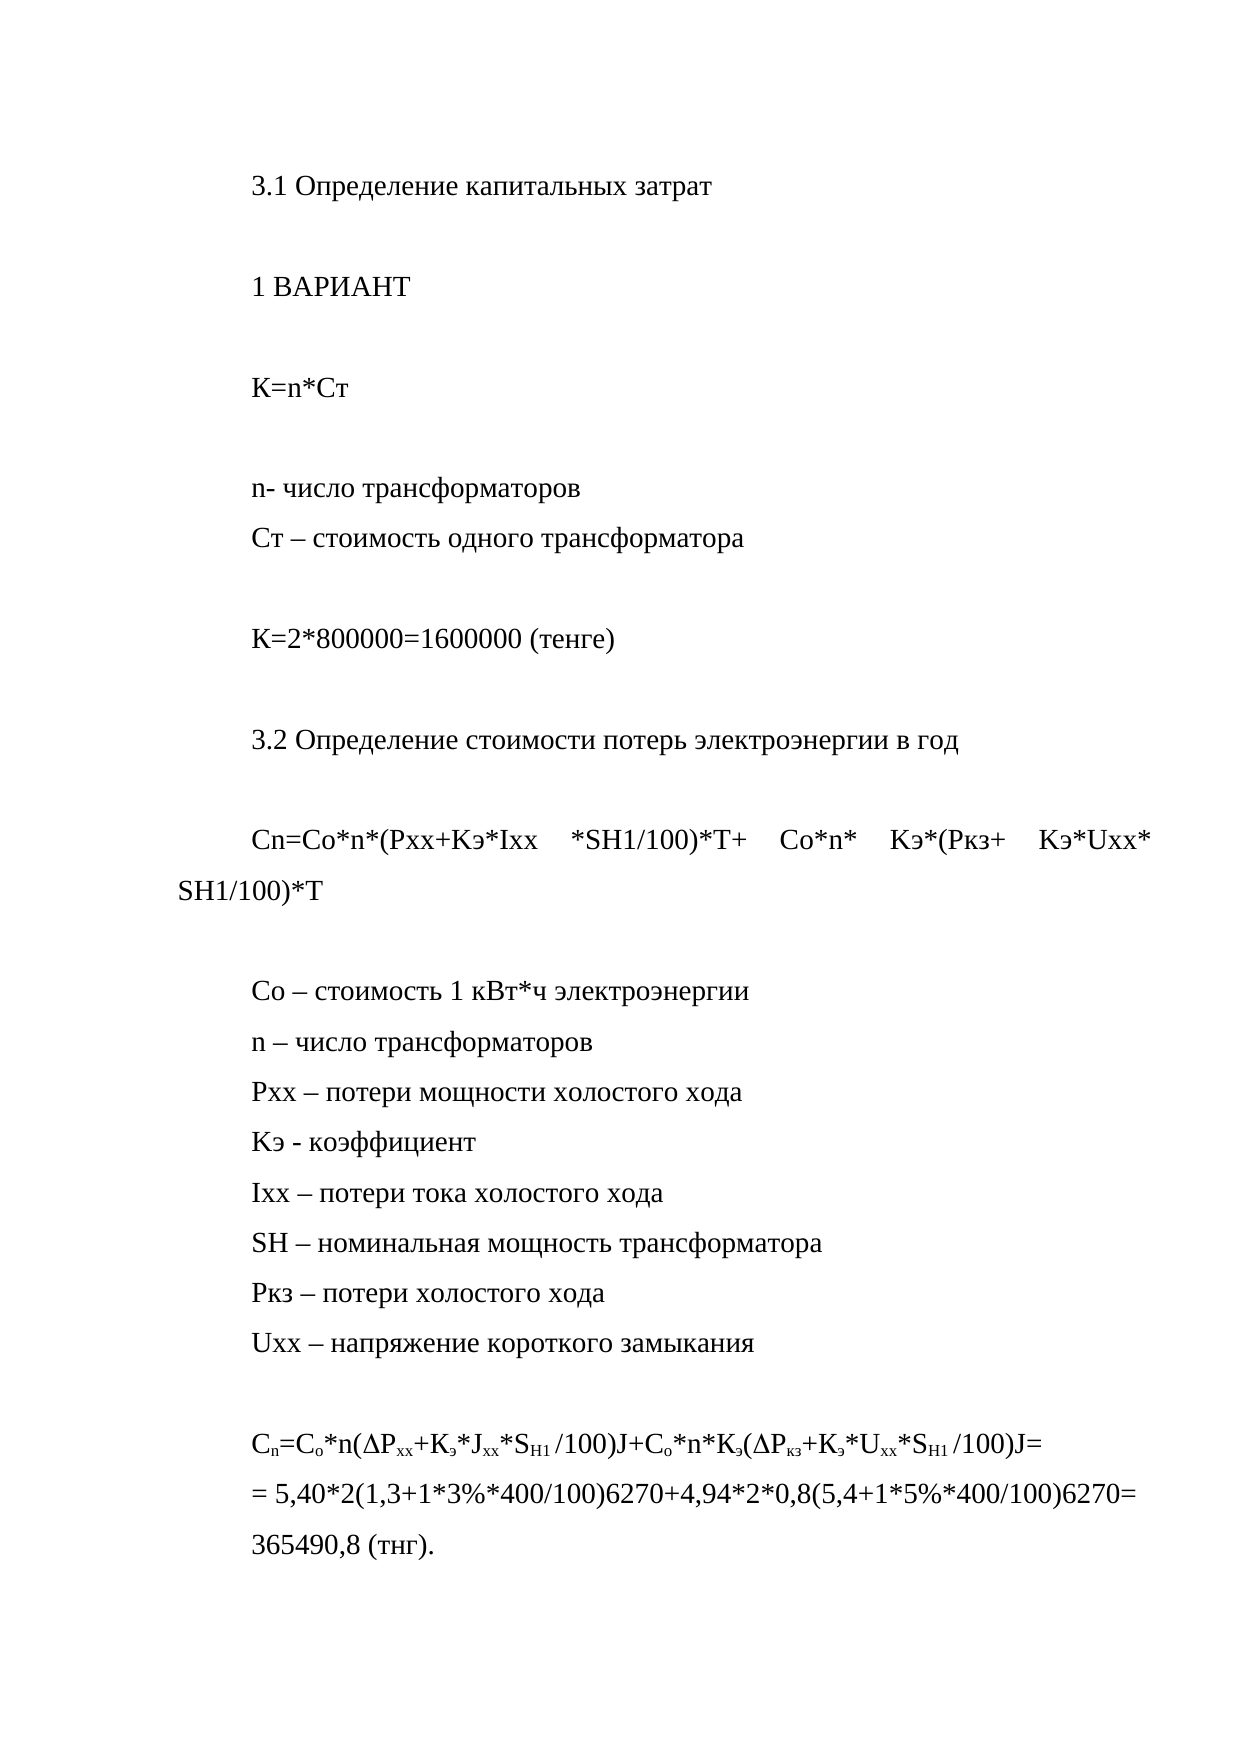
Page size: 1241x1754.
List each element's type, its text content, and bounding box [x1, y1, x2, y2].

text Pхх – потери мощности холостого хода [177, 1074, 1152, 1108]
text Pкз – потери холостого хода [177, 1275, 1152, 1309]
text К=2*800000=1600000 (тенге) [177, 621, 1152, 655]
text Kэ - коэффициент [177, 1124, 1152, 1158]
text Сn=Co*n(Pxx+Кэ*Jxx*SH1 /100)J+Co*n*Кэ(Pкз+Кэ*Uxx*SH1 /100)J= [177, 1426, 1152, 1460]
text n – число трансформаторов [177, 1024, 1152, 1057]
text = 5,40*2(1,3+1*3%*400/100)6270+4,94*2*0,8(5,4+1*5%*400/100)6270= [177, 1477, 1152, 1510]
text Cn=Co*n*(Pхх+Kэ*Iхх *SH1/100)*T+ Co*n* Kэ*(Pкз+ Kэ*Uхх* SH1/100)*T [177, 822, 1152, 906]
text 3.2 Определение стоимости потерь электроэнергии в год [177, 722, 1152, 755]
text 1 ВАРИАНТ [177, 269, 1152, 303]
text SH – номинальная мощность трансформатора [177, 1225, 1152, 1258]
text Co – стоимость 1 кВт*ч электроэнергии [177, 973, 1152, 1007]
text 365490,8 (тнг). [177, 1527, 1152, 1561]
text К=n*Cт [177, 370, 1152, 403]
text Uхх – напряжение короткого замыкания [177, 1326, 1152, 1359]
text Cт – стоимость одного трансформатора [177, 521, 1152, 554]
text n- число трансформаторов [177, 470, 1152, 504]
text Iхх – потери тока холостого хода [177, 1175, 1152, 1208]
text 3.1 Определение капитальных затрат [177, 168, 1152, 202]
